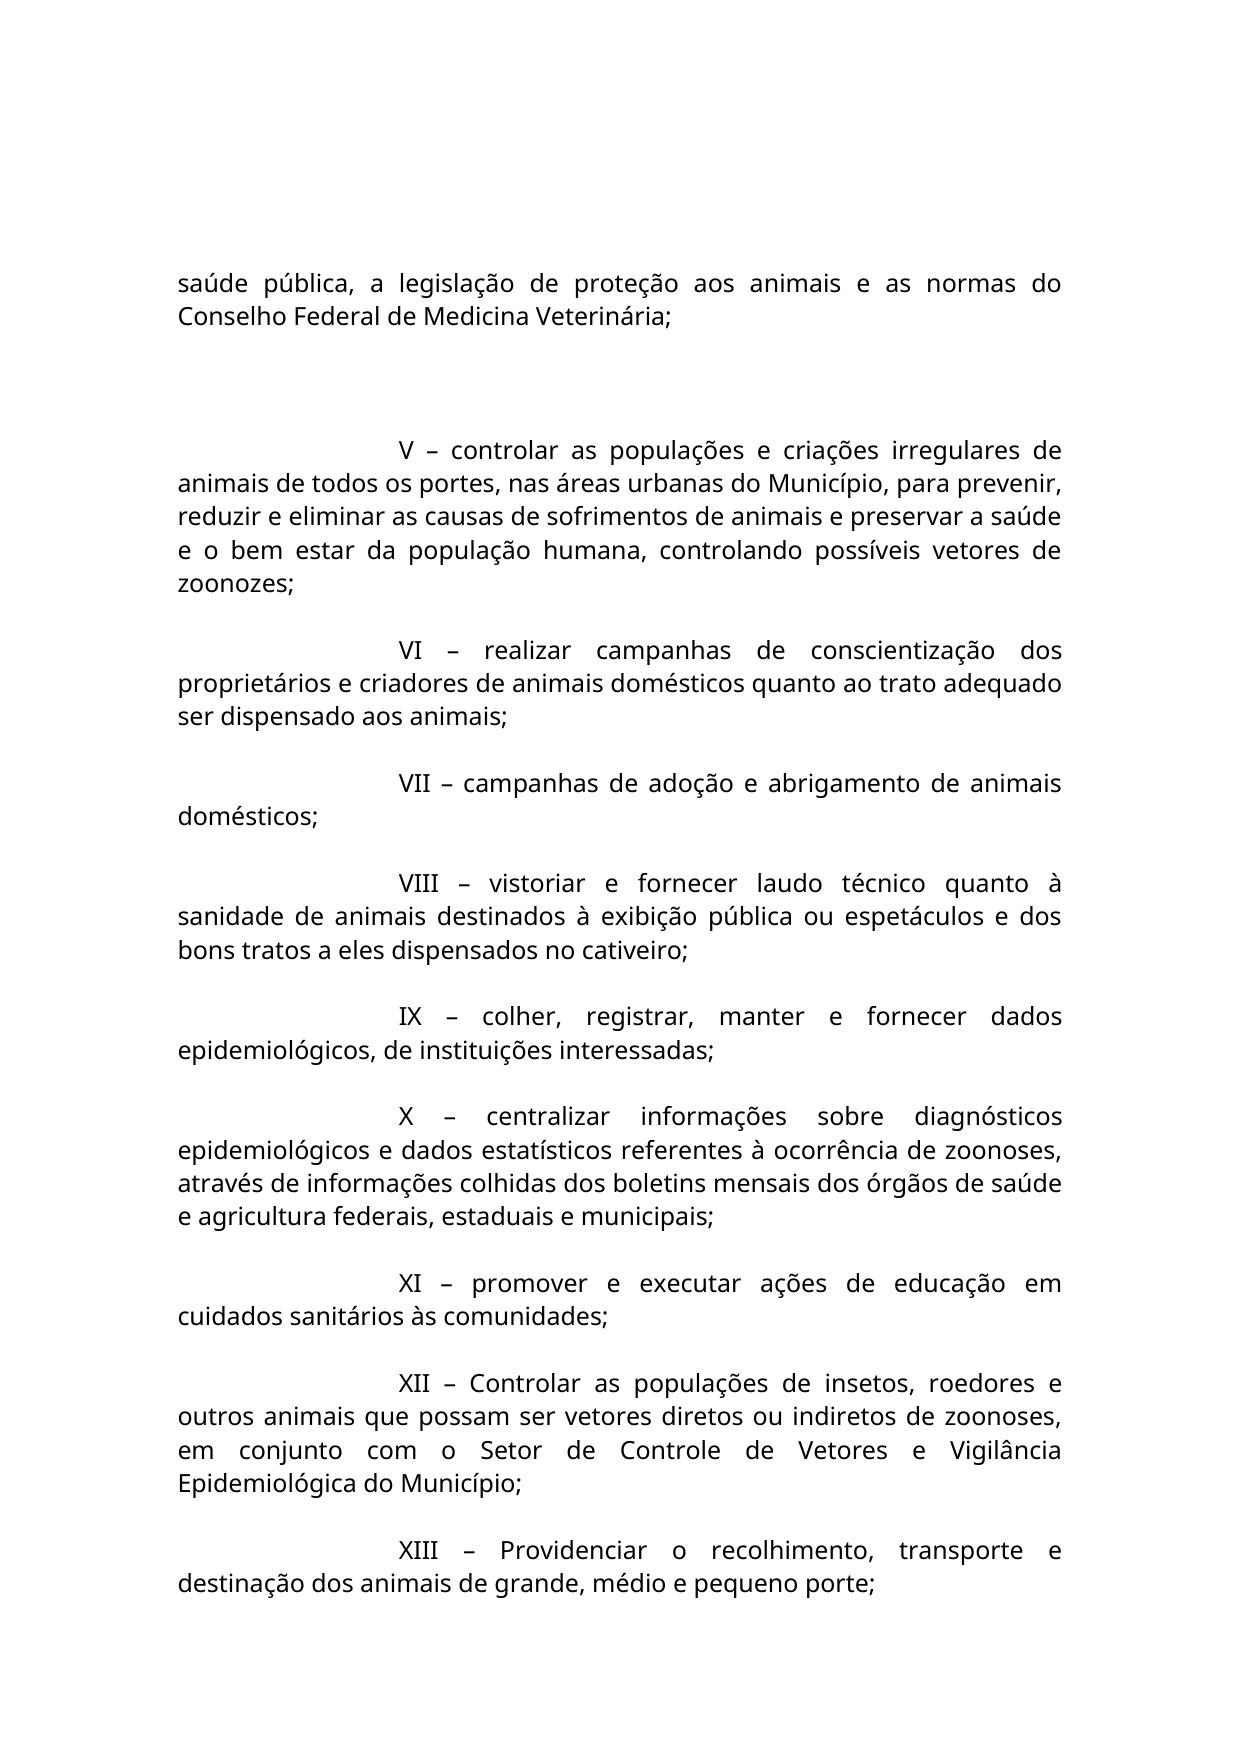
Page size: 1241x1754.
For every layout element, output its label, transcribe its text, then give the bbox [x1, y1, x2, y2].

text XI – promover e executar ações de educação em cuidados sanitários às comunidades; [177, 1266, 1063, 1332]
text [177, 266, 1063, 332]
text VI – realizar campanhas de conscientização dos proprietários e criadores de animais domésticos quanto ao trato adequado ser dispensado aos animais; [177, 632, 1063, 732]
text X – centralizar informações sobre diagnósticos epidemiológicos e dados estatísticos referentes à ocorrência de zoonoses, através de informações colhidas dos boletins mensais dos órgãos de saúde e agricultura federais, estaduais e municipais; [177, 1099, 1063, 1232]
text VIII – vistoriar e fornecer laudo técnico quanto à sanidade de animais destinados à exibição pública ou espetáculos e dos bons tratos a eles dispensados no cativeiro; [177, 866, 1063, 966]
text VII – campanhas de adoção e abrigamento de animais domésticos; [177, 766, 1063, 832]
text V – controlar as populações e criações irregulares de animais de todos os portes, nas áreas urbanas do Município, para prevenir, reduzir e eliminar as causas de sofrimentos de animais e preservar a saúde e o bem estar da população humana, controlando possíveis vetores de zoonozes; [177, 432, 1063, 599]
text XII – Controlar as populações de insetos, roedores e outros animais que possam ser vetores diretos ou indiretos de zoonoses, em conjunto com o Setor de Controle de Vetores e Vigilância Epidemiológica do Município; [177, 1366, 1063, 1499]
text IX – colher, registrar, manter e fornecer dados epidemiológicos, de instituições interessadas; [177, 999, 1063, 1066]
text XIII – Providenciar o recolhimento, transporte e destinação dos animais de grande, médio e pequeno porte; [177, 1532, 1063, 1599]
